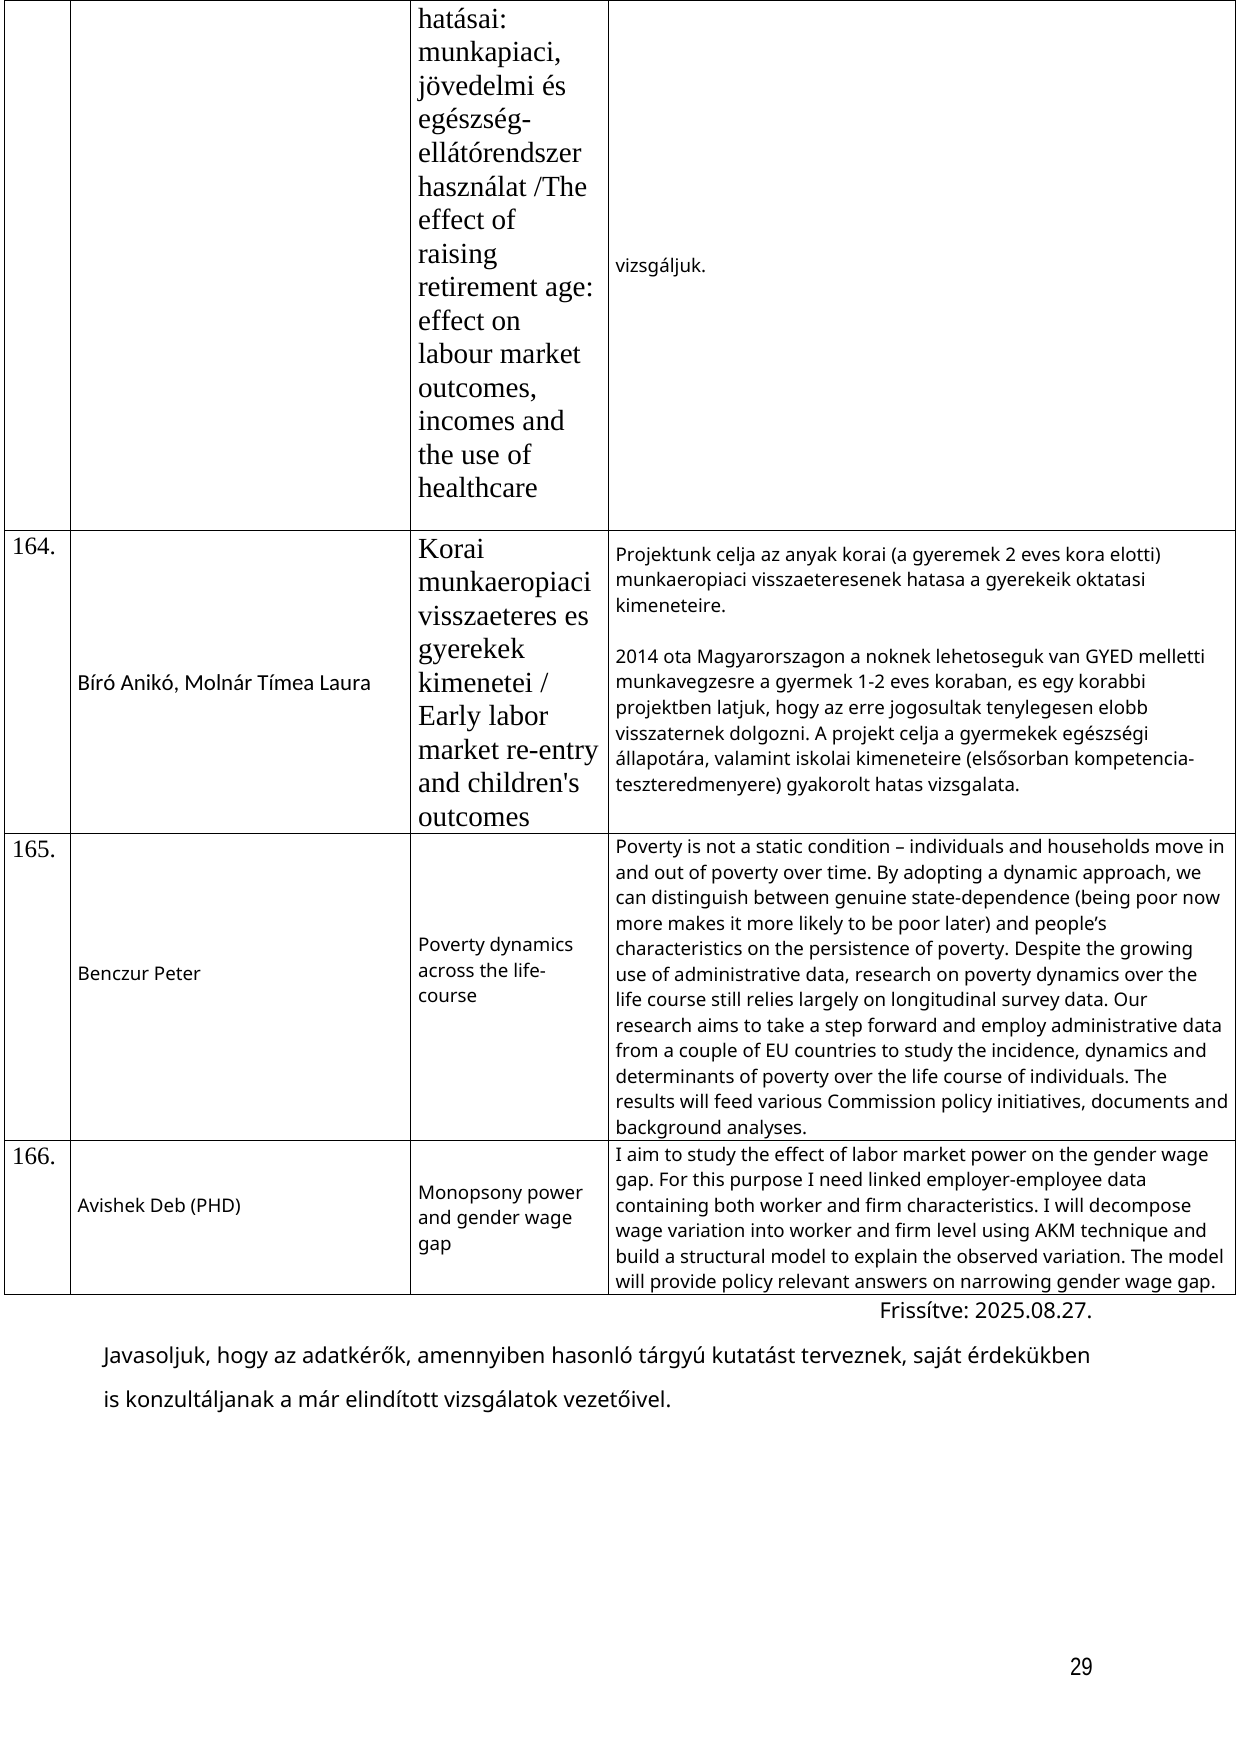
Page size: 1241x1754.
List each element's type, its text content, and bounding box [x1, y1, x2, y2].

table_cell Poverty dynamics across the life-course [411, 834, 608, 1140]
table_cell I aim to study the effect of labor market power on the gender wage gap. For this purpose I need linked employer-employee data containing both worker and firm characteristics. I will decompose wage variation into worker and firm level using AKM technique and build a structural model to explain the observed variation. The model will provide policy relevant answers on narrowing gender wage gap. [609, 1141, 1235, 1294]
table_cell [411, 1, 608, 530]
table_cell Monopsony power and gender wage gap [411, 1141, 608, 1294]
table_cell [5, 1, 70, 530]
table_cell Benczur Peter [71, 834, 410, 1140]
table_cell Bíró Anikó, Molnár Tímea Laura [71, 531, 410, 833]
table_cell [71, 1, 410, 530]
text Javasoljuk, hogy az adatkérők, amennyiben hasonló tárgyú kutatást terveznek, saját érdekükben is konzultáljanak a már elindított vizsgálatok vezetőivel. [103, 1340, 1093, 1414]
table_cell Korai munkaeropiaci visszaeteres es gyerekek kimenetei / Early labor market re-entry and children's outcomes [411, 531, 608, 833]
table_cell Poverty is not a static condition – individuals and households move in and out of poverty over time. By adopting a dynamic approach, we can distinguish between genuine state-dependence (being poor now more makes it more likely to be poor later) and people’s characteristics on the persistence of poverty. Despite the growing use of administrative data, research on poverty dynamics over the life course still relies largely on longitudinal survey data. Our research aims to take a step forward and employ administrative data from a couple of EU countries to study the incidence, dynamics and determinants of poverty over the life course of individuals. The results will feed various Commission policy initiatives, documents and background analyses. [609, 834, 1235, 1140]
table_cell Avishek Deb (PHD) [71, 1141, 410, 1294]
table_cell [609, 1, 1235, 530]
text Frissítve: 2025.08.27. [103, 1295, 1093, 1325]
table_cell [5, 531, 70, 833]
table_cell [5, 1141, 70, 1294]
table_cell [5, 834, 70, 1140]
table_cell Projektunk celja az anyak korai (a gyeremek 2 eves kora elotti) munkaeropiaci visszaeteresenek hatasa a gyerekeik oktatasi kimeneteire. 2014 ota Magyarorszagon a noknek lehetoseguk van GYED melletti munkavegzesre a gyermek 1-2 eves koraban, es egy korabbi projektben latjuk, hogy az erre jogosultak tenylegesen elobb visszaternek dolgozni. A projekt celja a gyermekek egészségi állapotára, valamint iskolai kimeneteire (elsősorban kompetencia-teszteredmenyere) gyakorolt hatas vizsgalata. [609, 531, 1235, 833]
